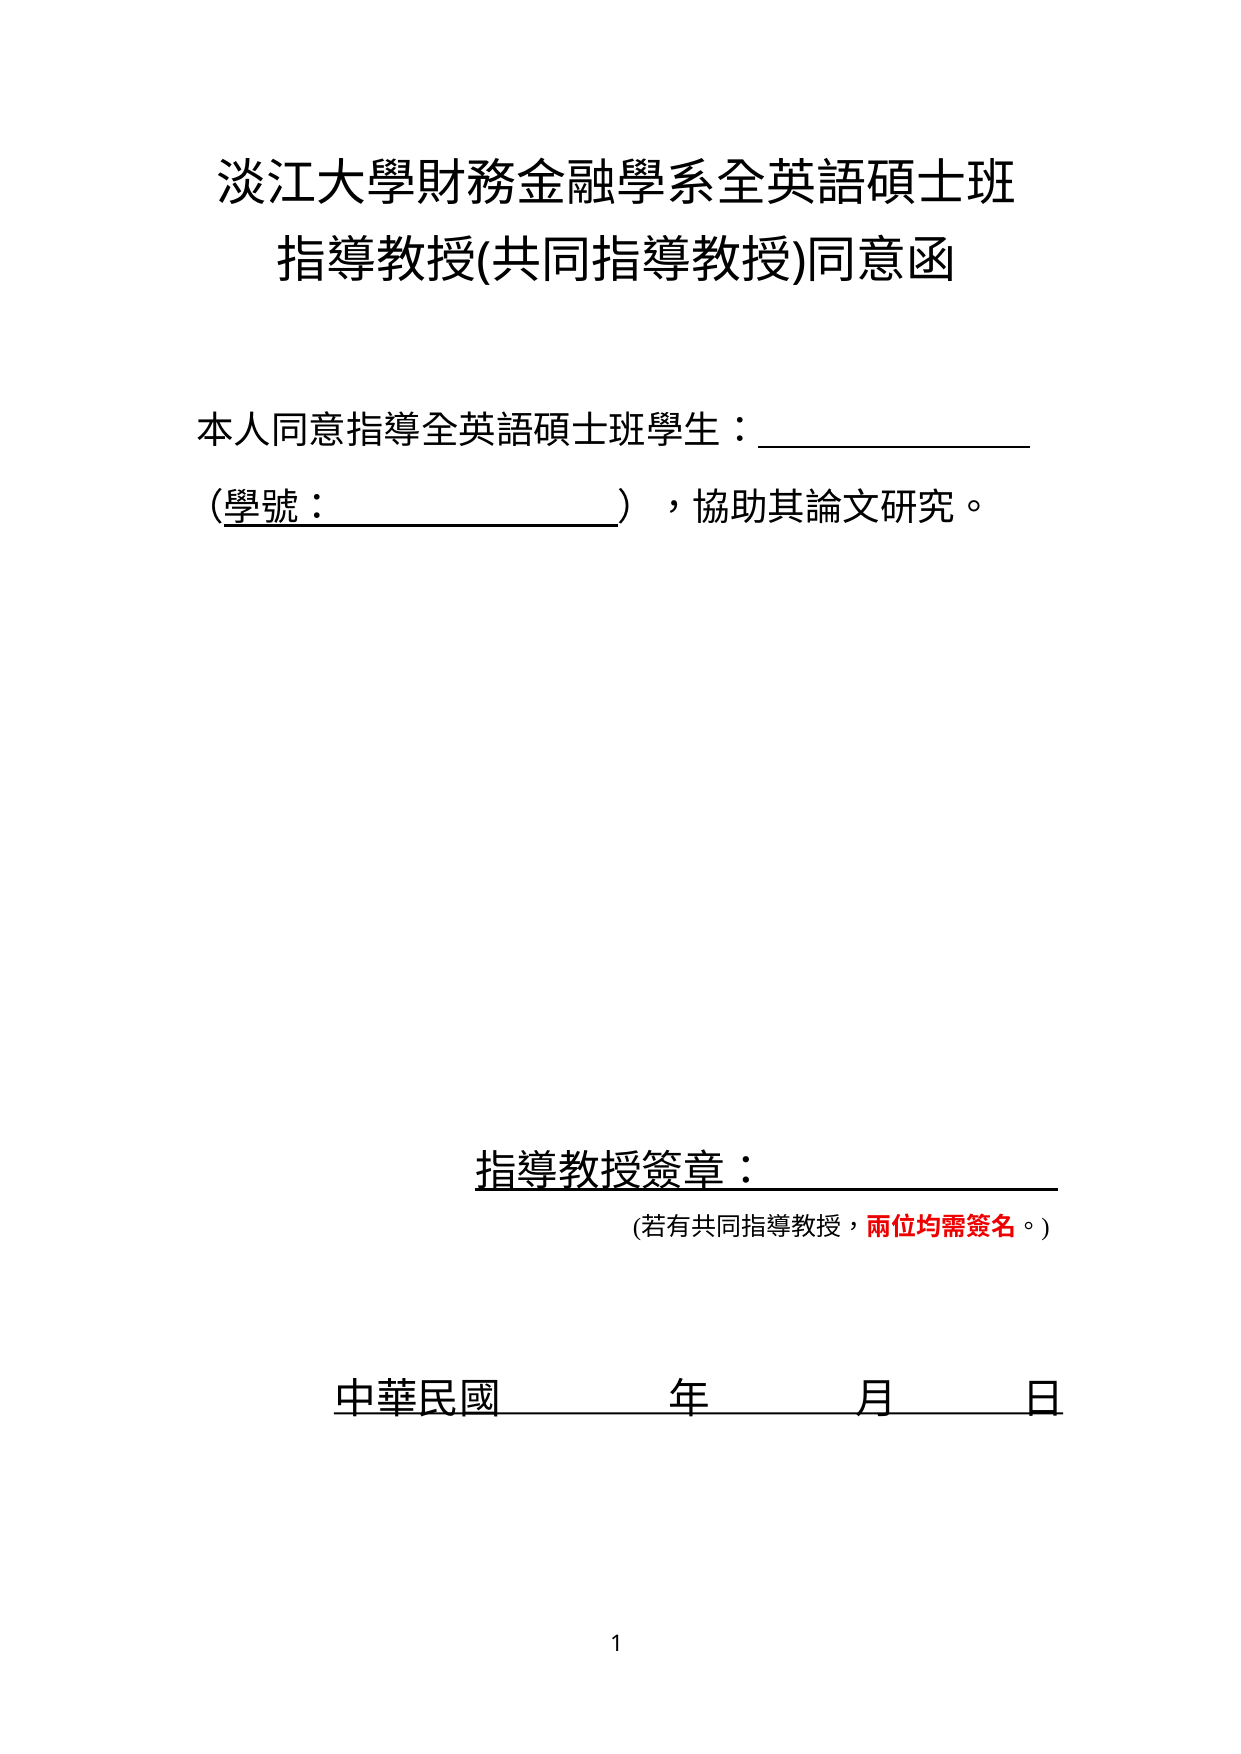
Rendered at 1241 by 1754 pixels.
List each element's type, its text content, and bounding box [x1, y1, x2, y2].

subtitle 指導教授簽章： [12, 1137, 1058, 1197]
subtitle 中華民國 年 月 日 [12, 1365, 1064, 1426]
text 指導教授(共同指導教授)同意函 [171, 219, 1061, 292]
text (若有共同指導教授，兩位均需簽名。) [470, 1206, 1208, 1243]
text （學號： ），協助其論文研究。 [12, 477, 1166, 532]
text 淡江大學財務金融學系全英語碩士班 [171, 146, 1061, 214]
text 本人同意指導全英語碩士班學生： [12, 400, 1213, 455]
